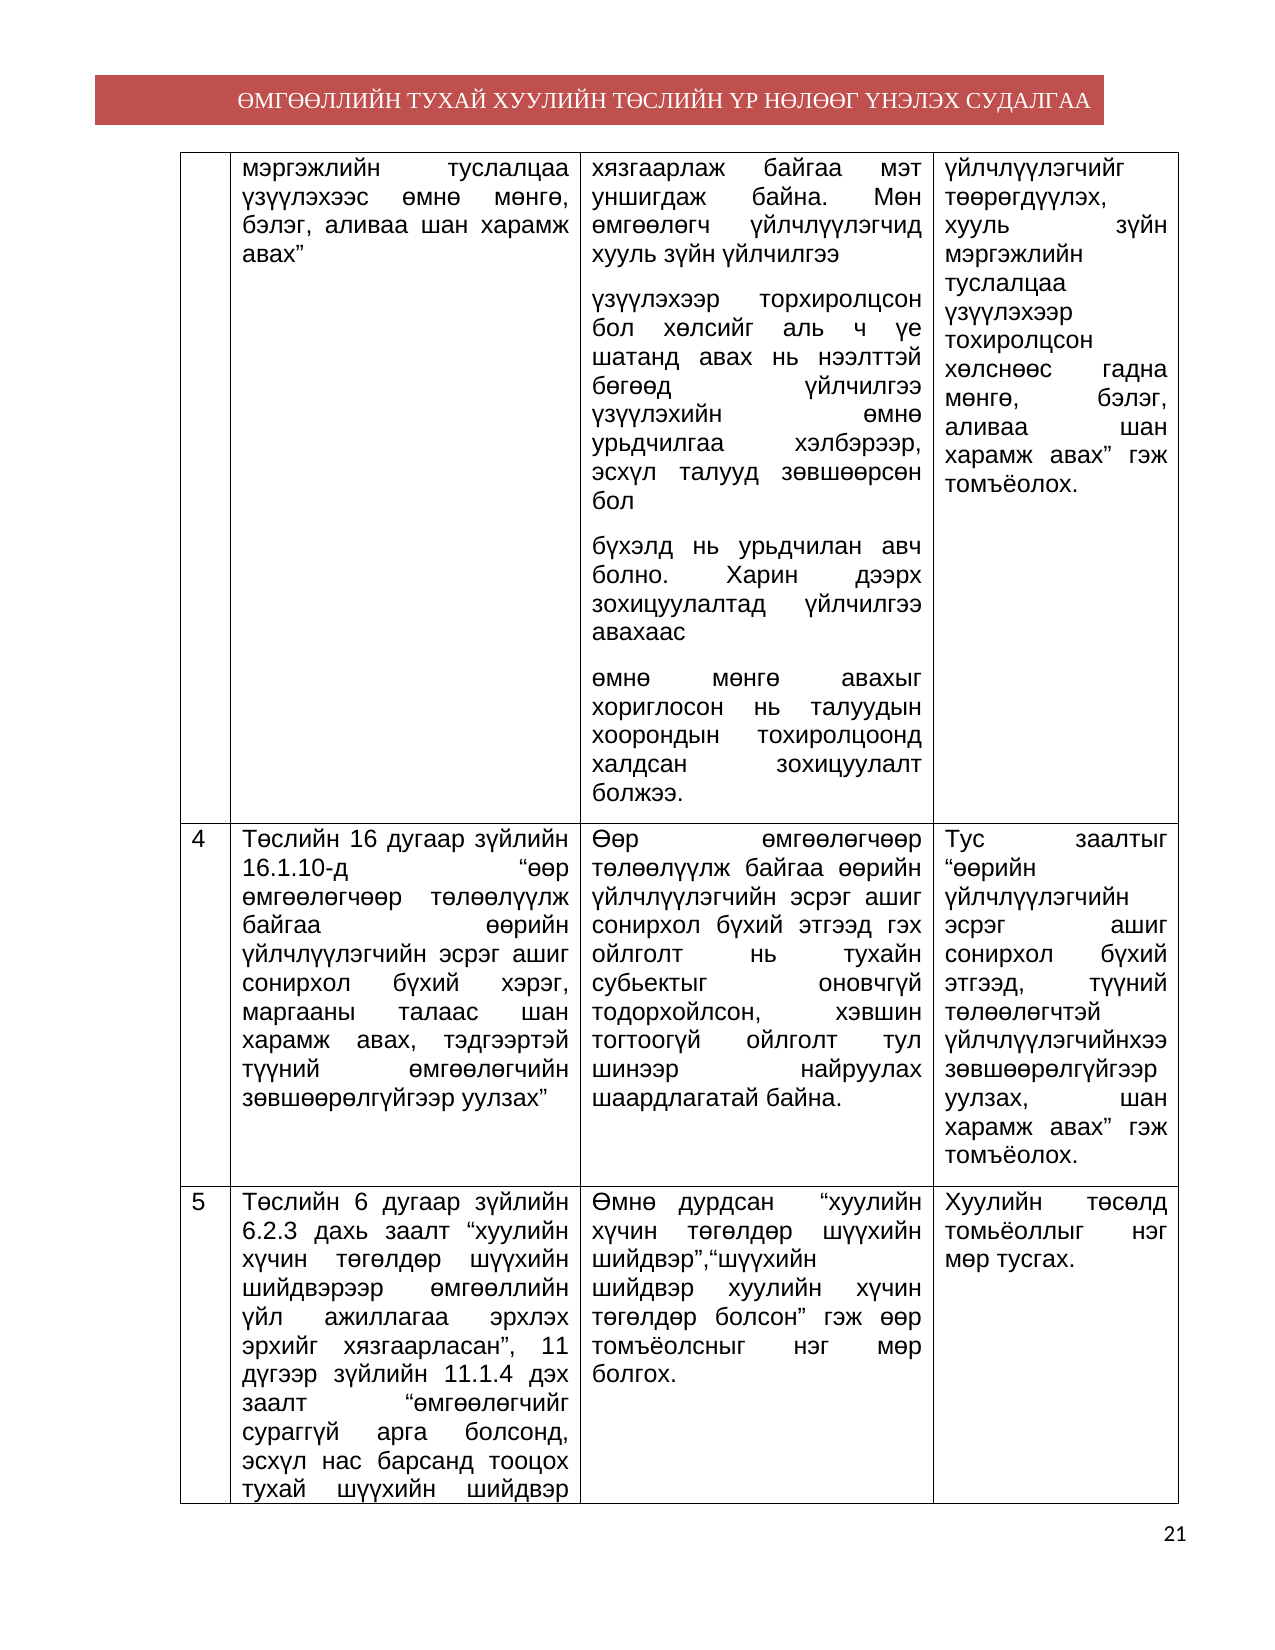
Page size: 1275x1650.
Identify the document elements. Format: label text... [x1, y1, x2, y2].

table_cell Өөр өмгөөлөгчөөр төлөөлүүлж байгаа өөрийн үйлчлүүлэгчийн эсрэг ашиг сонирхол бүхий этгээд гэх ойлголт нь тухайн субьектыг оновчгүй тодорхойлсон, хэвшин тогтоогүй ойлголт тул шинээр найруулах шаардлагатай байна. [581, 824, 933, 1186]
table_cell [231, 1187, 580, 1503]
table_cell 5 [181, 1187, 230, 1503]
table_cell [581, 1187, 933, 1503]
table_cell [231, 153, 580, 823]
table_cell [581, 153, 933, 823]
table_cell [934, 1187, 1178, 1503]
table_cell Тус заалтыг “өөрийн үйлчлүүлэгчийн эсрэг ашиг сонирхол бүхий этгээд, түүний төлөөлөгчтэй үйлчлүүлэгчийнхээ зөвшөөрөлгүйгээр уулзах, шан харамж авах” гэж томъёолох. [934, 824, 1178, 1186]
table_cell 4 [181, 824, 230, 1186]
table_cell 3 [181, 153, 230, 823]
table_cell Төслийн 16 дугаар зүйлийн 16.1.10-д “өөр өмгөөлөгчөөр төлөөлүүлж байгаа өөрийн үйлчлүүлэгчийн эсрэг ашиг сонирхол бүхий хэрэг, маргааны талаас шан харамж авах, тэдгээртэй түүний өмгөөлөгчийн зөвшөөрөлгүйгээр уулзах” [231, 824, 580, 1186]
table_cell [934, 153, 1178, 823]
